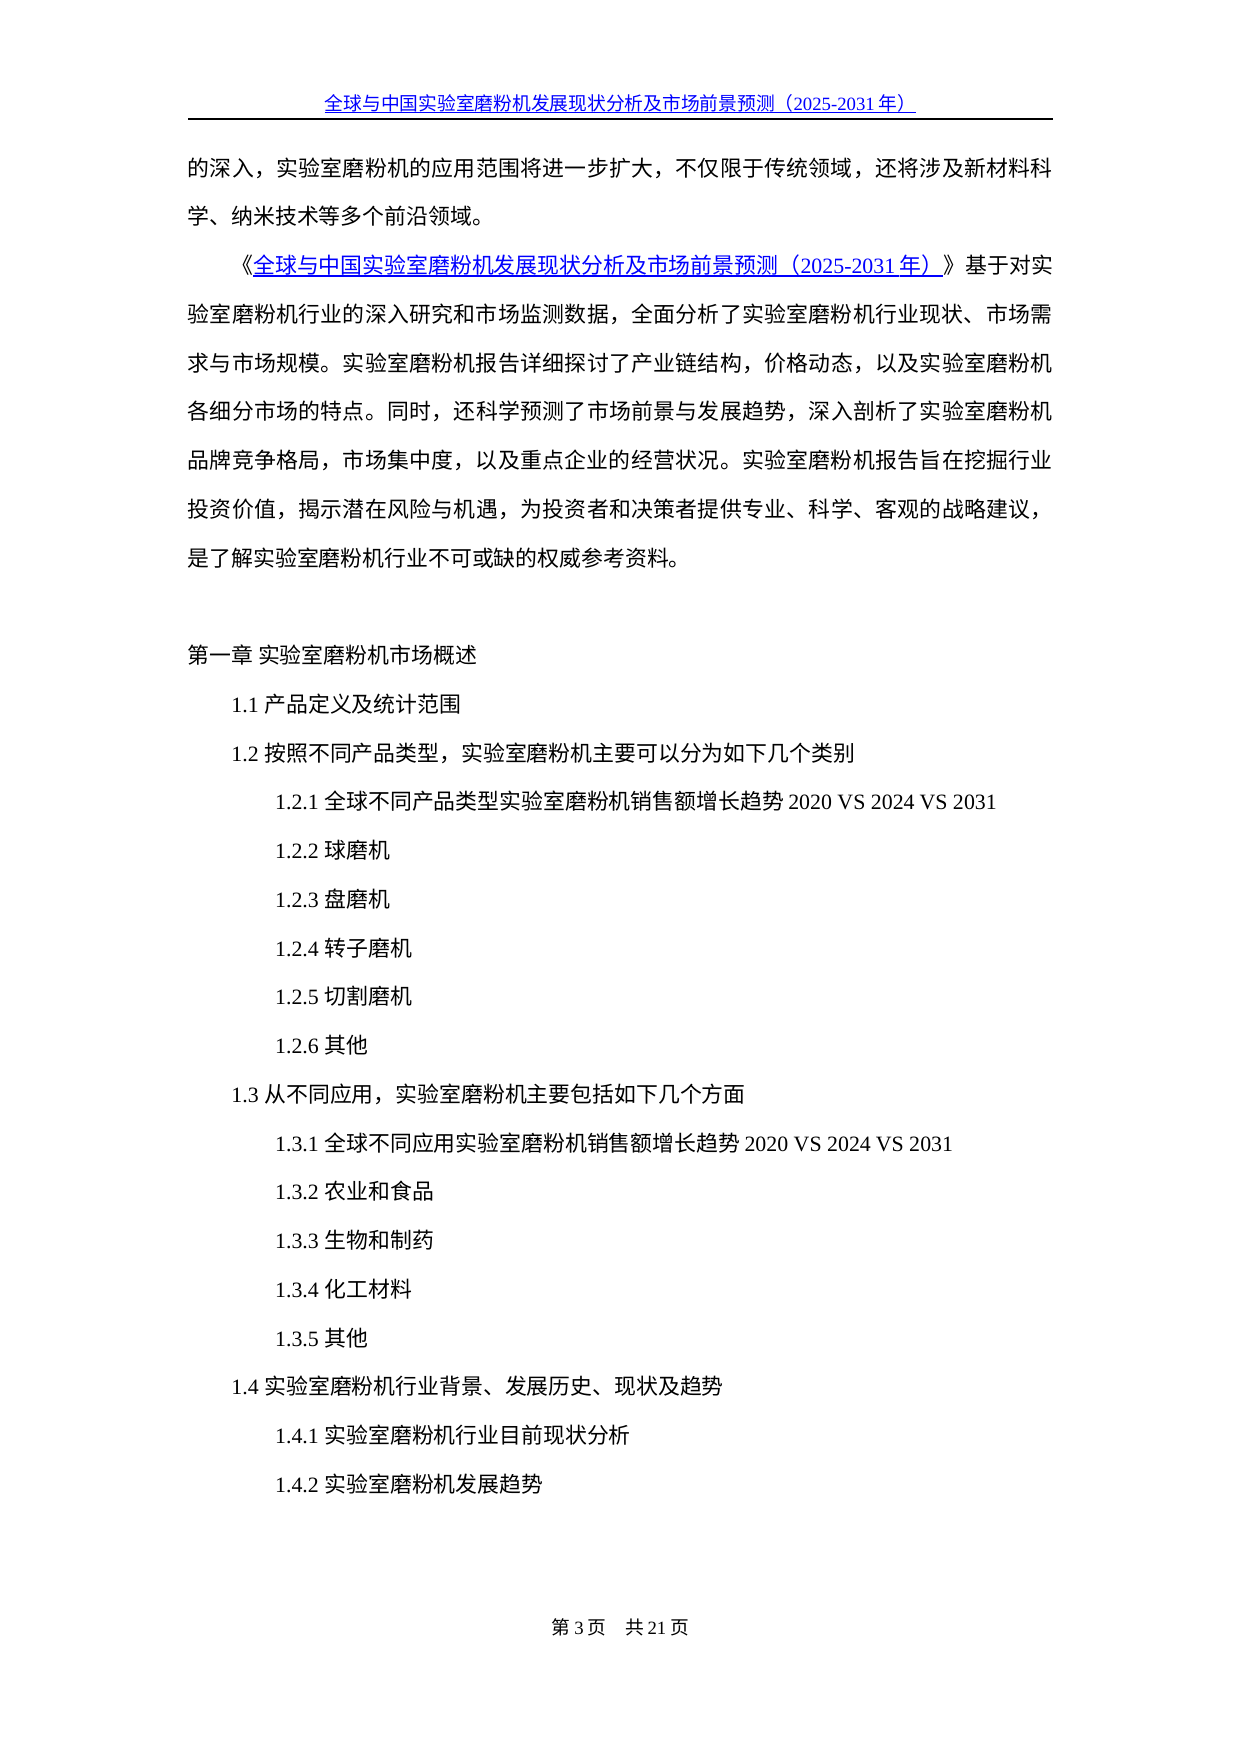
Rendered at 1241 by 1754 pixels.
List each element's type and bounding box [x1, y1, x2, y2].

text [187, 150, 1053, 1499]
